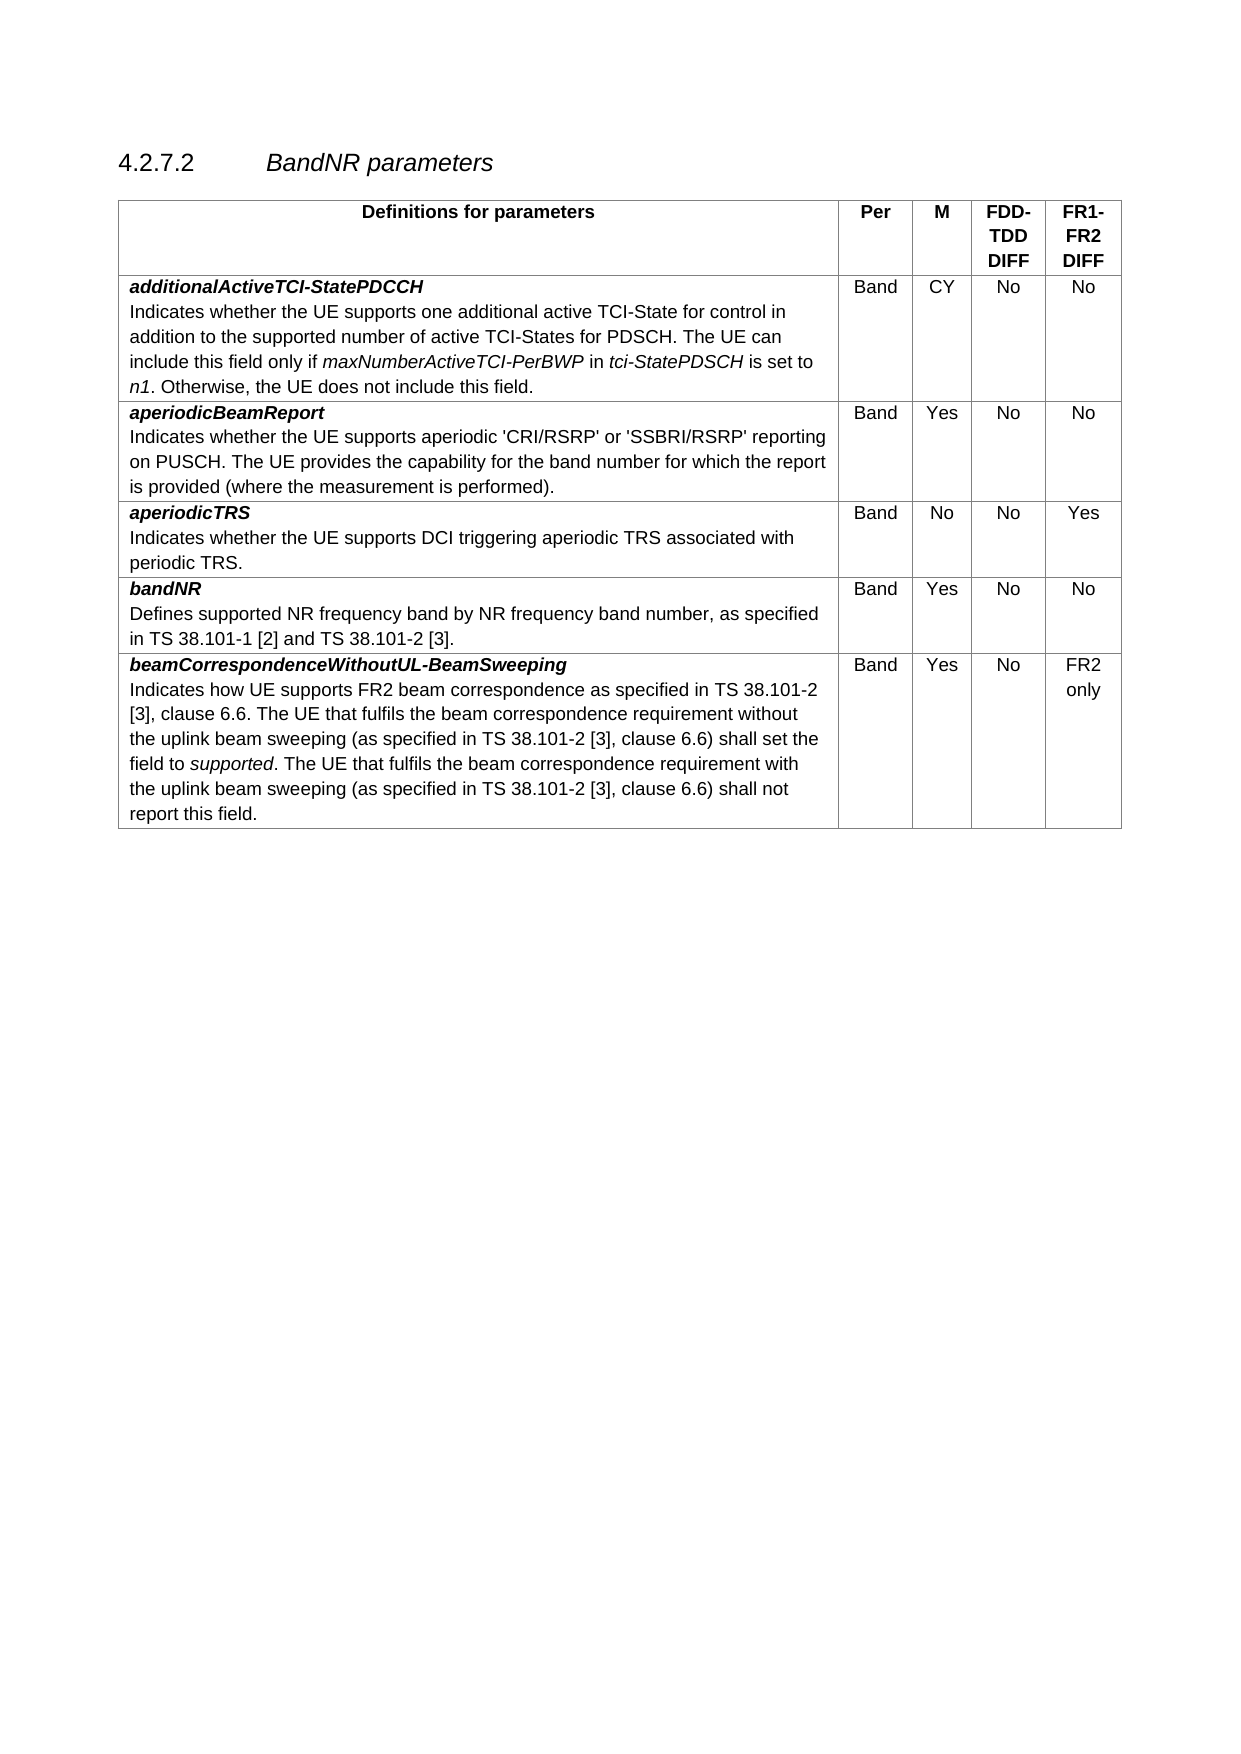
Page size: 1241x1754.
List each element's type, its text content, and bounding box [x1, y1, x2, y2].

table_cell Band [839, 402, 912, 501]
table_header Per [839, 201, 912, 275]
table_cell Band [839, 276, 912, 401]
table_cell No [913, 502, 971, 577]
table_cell Band [839, 654, 912, 827]
table_cell CY [913, 276, 971, 401]
table_cell additionalActiveTCI-StatePDCCH Indicates whether the UE supports one additional active TCI-State for control in addition to the supported number of active TCI-States for PDSCH. The UE can include this field only if maxNumberActiveTCI-PerBWP in tci-StatePDSCH is set to n1. Otherwise, the UE does not include this field. [119, 276, 838, 401]
table_cell No [972, 502, 1045, 577]
table_cell FR2 only [1046, 654, 1121, 827]
table_cell No [972, 654, 1045, 827]
table_cell Band [839, 578, 912, 652]
table_cell Yes [913, 654, 971, 827]
table_cell beamCorrespondenceWithoutUL-BeamSweeping Indicates how UE supports FR2 beam correspondence as specified in TS 38.101-2 [3], clause 6.6. The UE that fulfils the beam correspondence requirement without the uplink beam sweeping (as specified in TS 38.101-2 [3], clause 6.6) shall set the field to supported. The UE that fulfils the beam correspondence requirement with the uplink beam sweeping (as specified in TS 38.101-2 [3], clause 6.6) shall not report this field. [119, 654, 838, 827]
table_cell No [972, 276, 1045, 401]
table_header FR1-FR2 DIFF [1046, 201, 1121, 275]
table_cell Band [839, 502, 912, 577]
table_cell No [1046, 402, 1121, 501]
table_header Definitions for parameters [119, 201, 838, 275]
table_cell aperiodicTRS Indicates whether the UE supports DCI triggering aperiodic TRS associated with periodic TRS. [119, 502, 838, 577]
table_cell No [972, 578, 1045, 652]
text 4.2.7.2 BandNR parameters [118, 148, 1122, 176]
table_cell Yes [1046, 502, 1121, 577]
table_cell bandNR Defines supported NR frequency band by NR frequency band number, as specified in TS 38.101-1 [2] and TS 38.101-2 [3]. [119, 578, 838, 652]
table_header FDD-TDD DIFF [972, 201, 1045, 275]
table_cell Yes [913, 402, 971, 501]
table_cell No [1046, 276, 1121, 401]
table_cell aperiodicBeamReport Indicates whether the UE supports aperiodic 'CRI/RSRP' or 'SSBRI/RSRP' reporting on PUSCH. The UE provides the capability for the band number for which the report is provided (where the measurement is performed). [119, 402, 838, 501]
table_header M [913, 201, 971, 275]
table_cell Yes [913, 578, 971, 652]
table_cell No [972, 402, 1045, 501]
table_cell No [1046, 578, 1121, 652]
